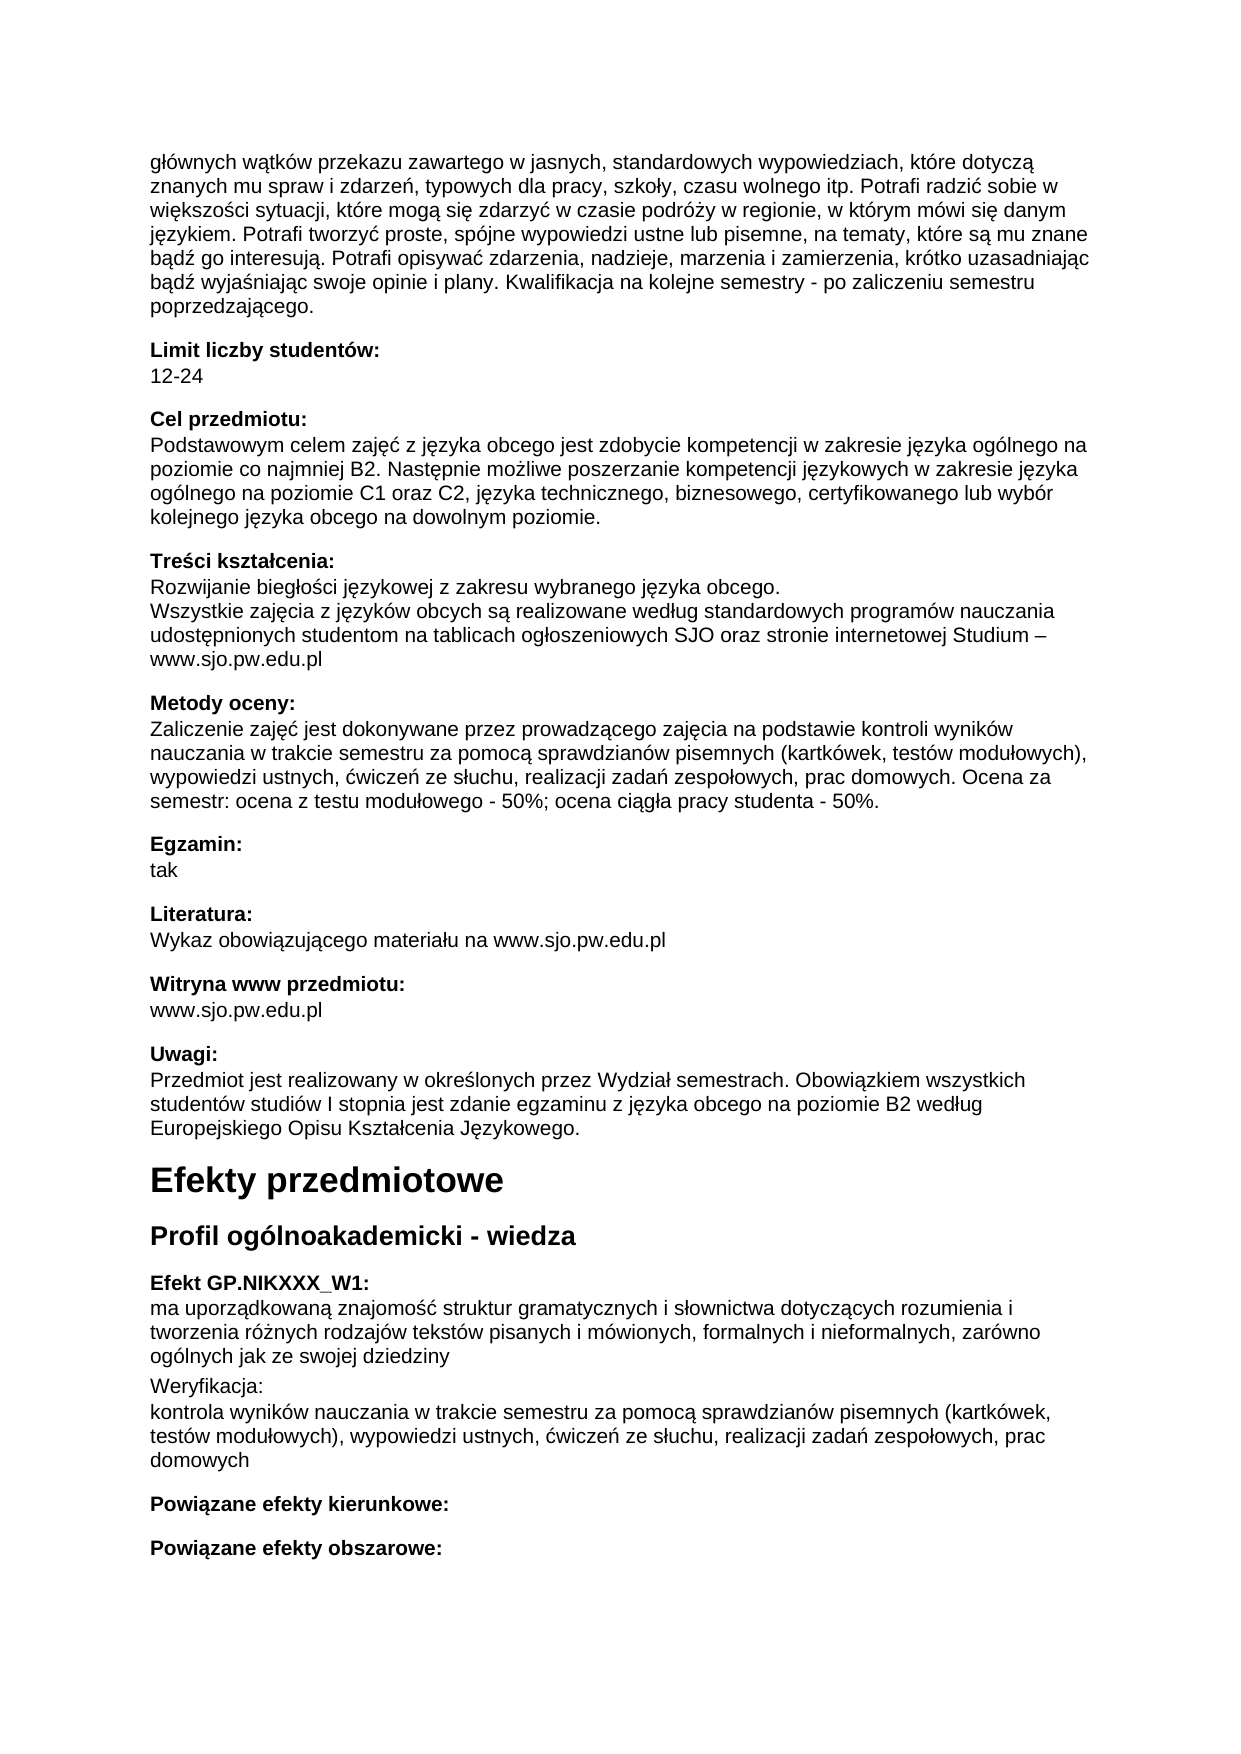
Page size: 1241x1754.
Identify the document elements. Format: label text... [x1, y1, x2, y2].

text Limit liczby studentów: [150, 337, 1090, 361]
text Egzamin: [150, 832, 1090, 856]
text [150, 150, 1090, 318]
text www.sjo.pw.edu.pl [150, 998, 1090, 1022]
text Metody oceny: [150, 691, 1090, 714]
text Treści kształcenia: [150, 549, 1090, 573]
subtitle Efekty przedmiotowe [150, 1159, 1090, 1200]
text Wykaz obowiązującego materiału na www.sjo.pw.edu.pl [150, 928, 1090, 952]
text Podstawowym celem zajęć z języka obcego jest zdobycie kompetencji w zakresie języka ogólnego na poziomie co najmniej B2. Następnie możliwe poszerzanie kompetencji językowych w zakresie języka ogólnego na poziomie C1 oraz C2, języka technicznego, biznesowego, certyfikowanego lub wybór kolejnego języka obcego na dowolnym poziomie. [150, 433, 1090, 529]
text Zaliczenie zajęć jest dokonywane przez prowadzącego zajęcia na podstawie kontroli wyników nauczania w trakcie semestru za pomocą sprawdzianów pisemnych (kartkówek, testów modułowych), wypowiedzi ustnych, ćwiczeń ze słuchu, realizacji zadań zespołowych, prac domowych. Ocena za semestr: ocena z testu modułowego - 50%; ocena ciągła pracy studenta - 50%. [150, 717, 1090, 812]
text ma uporządkowaną znajomość struktur gramatycznych i słownictwa dotyczących rozumienia i tworzenia różnych rodzajów tekstów pisanych i mówionych, formalnych i nieformalnych, zarówno ogólnych jak ze swojej dziedziny [150, 1296, 1090, 1368]
text Przedmiot jest realizowany w określonych przez Wydział semestrach. Obowiązkiem wszystkich studentów studiów I stopnia jest zdanie egzaminu z języka obcego na poziomie B2 według Europejskiego Opisu Kształcenia Językowego. [150, 1068, 1090, 1139]
text Literatura: [150, 902, 1090, 926]
text Uwagi: [150, 1042, 1090, 1066]
text Powiązane efekty kierunkowe: [150, 1492, 1090, 1516]
text Efekt GP.NIKXXX_W1: [150, 1271, 1090, 1295]
text Rozwijanie biegłości językowej z zakresu wybranego języka obcego. Wszystkie zajęcia z języków obcych są realizowane według standardowych programów nauczania udostępnionych studentom na tablicach ogłoszeniowych SJO oraz stronie internetowej Studium – www.sjo.pw.edu.pl [150, 575, 1090, 671]
text Witryna www przedmiotu: [150, 972, 1090, 996]
text Weryfikacja: [150, 1374, 1090, 1398]
text 12-24 [150, 363, 1090, 387]
text Cel przedmiotu: [150, 407, 1090, 431]
text tak [150, 858, 1090, 882]
text Powiązane efekty obszarowe: [150, 1536, 1090, 1559]
subtitle Profil ogólnoakademicki - wiedza [150, 1220, 1090, 1251]
